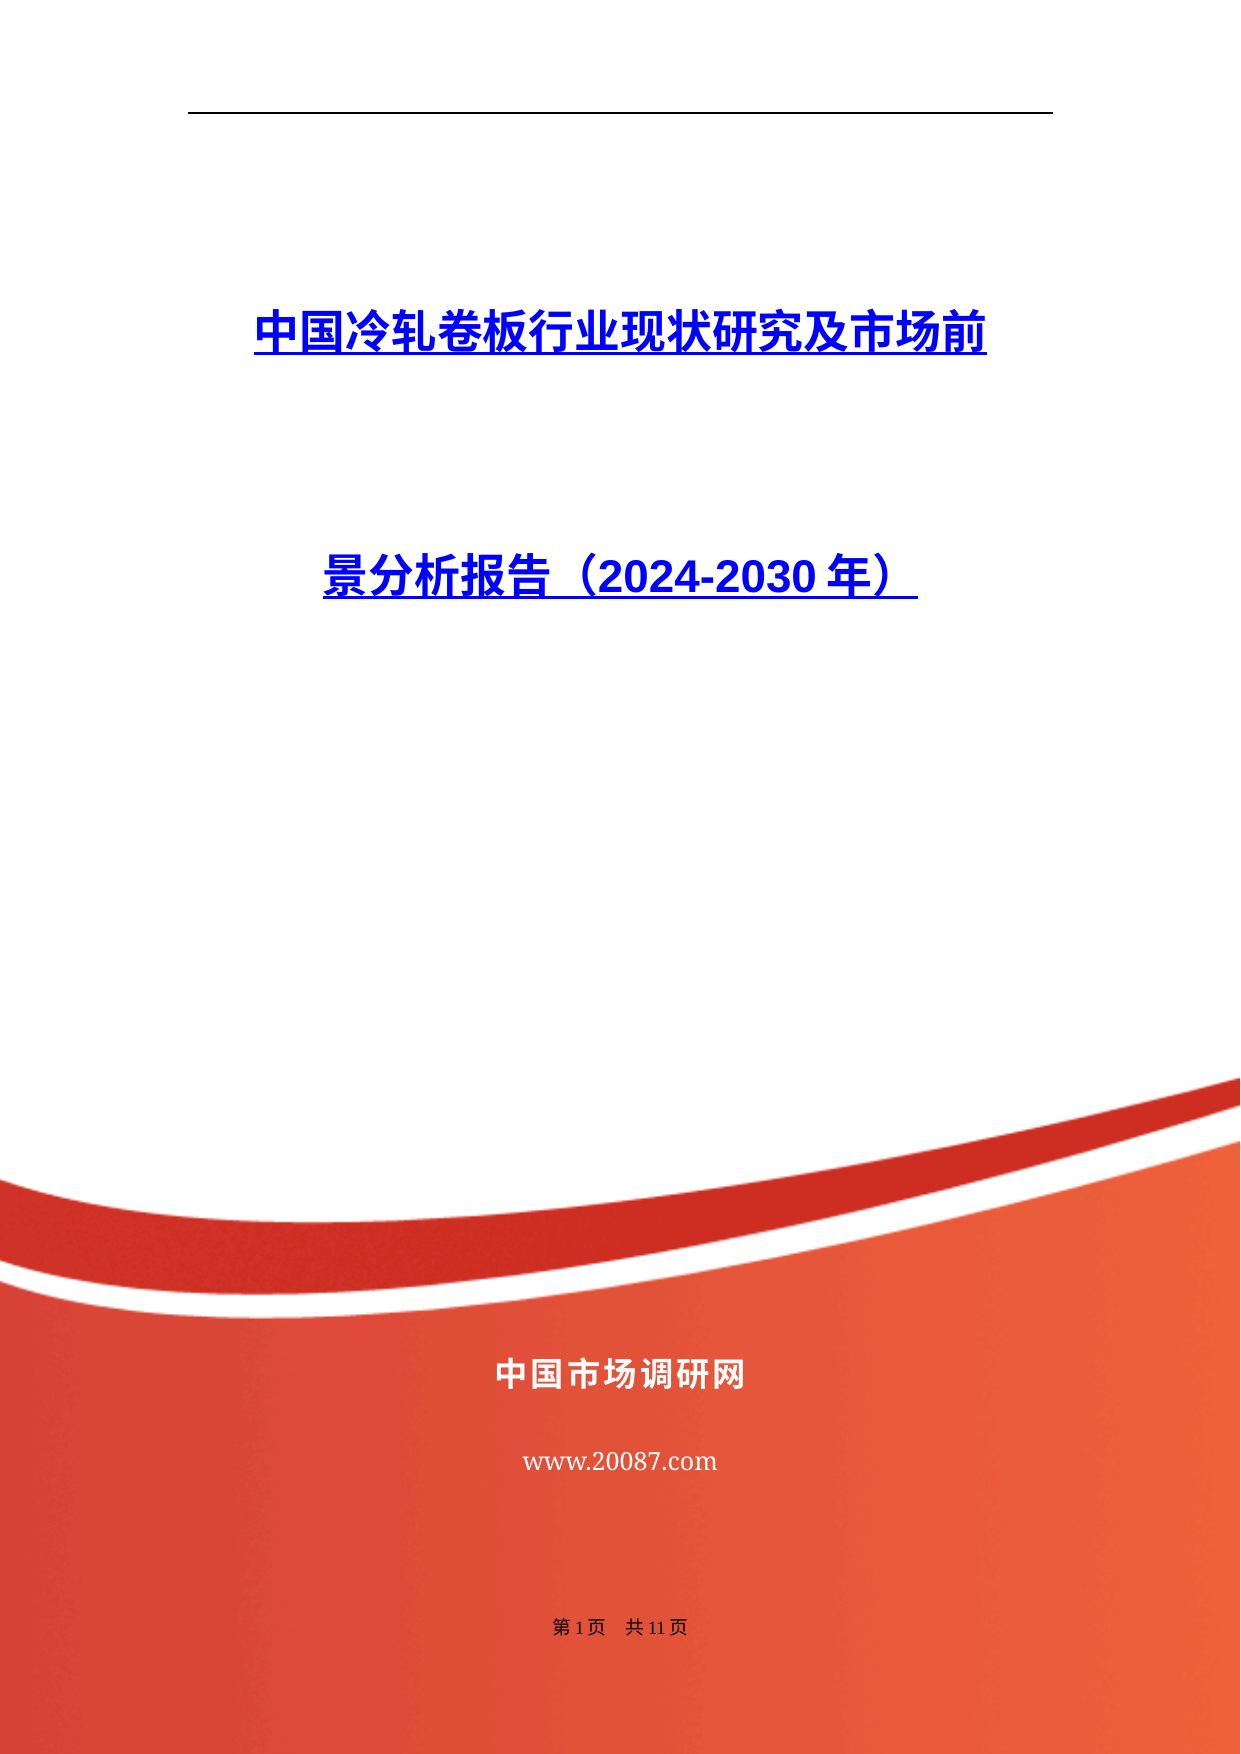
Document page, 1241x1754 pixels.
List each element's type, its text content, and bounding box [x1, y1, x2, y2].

table_header 中国冷轧卷板行业现状研究及市场前景分析报告（2024-2030年） [188, 207, 1053, 773]
subtitle 中国市场调研网 [187, 1339, 1053, 1404]
text www.20087.com [187, 1428, 1053, 1493]
picture [0, 1006, 1241, 1754]
